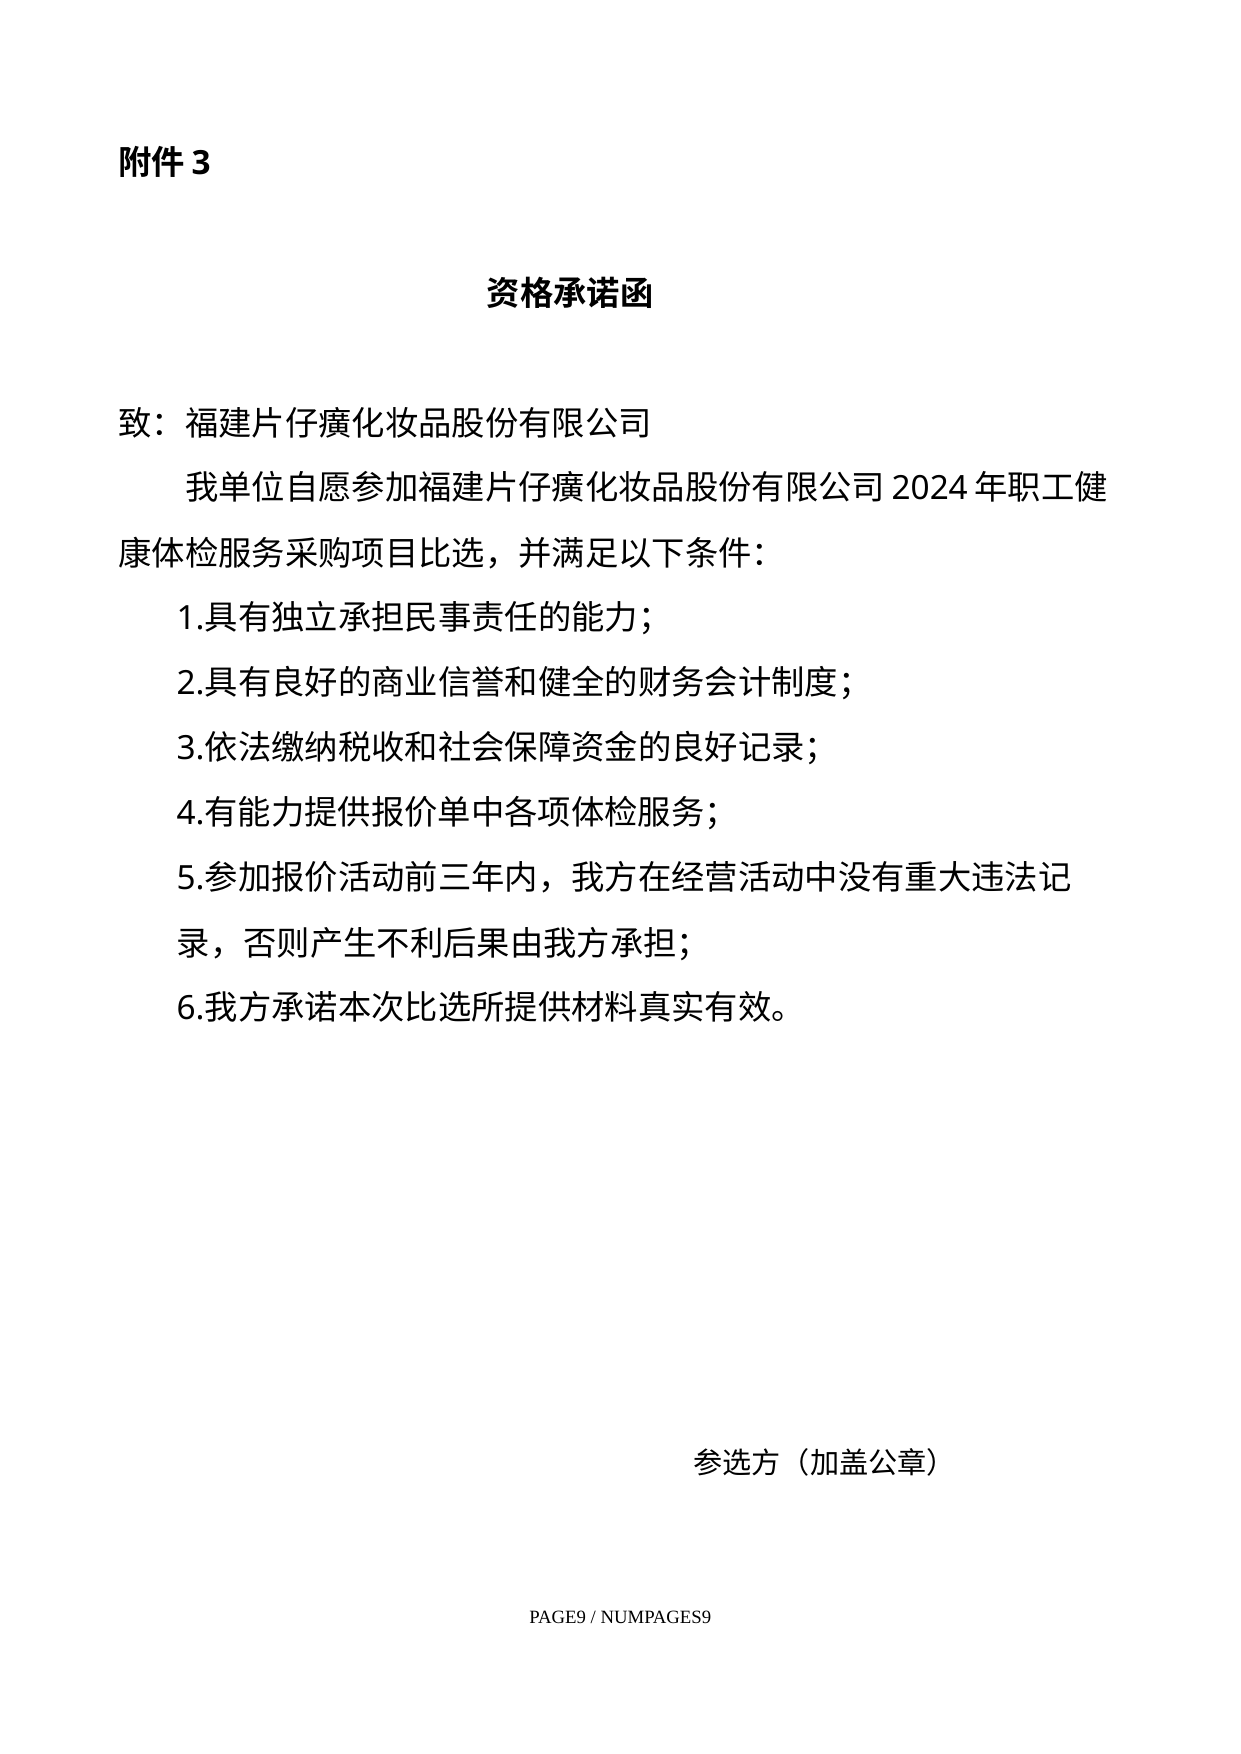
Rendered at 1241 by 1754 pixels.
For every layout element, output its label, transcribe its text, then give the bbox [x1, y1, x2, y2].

text 附件3 [118, 128, 1122, 193]
list 1.具有独立承担民事责任的能力； [176, 583, 1072, 648]
text 我单位自愿参加福建片仔癀化妆品股份有限公司2024年职工健康体检服务采购项目比选，并满足以下条件： [118, 453, 1122, 583]
list 5.参加报价活动前三年内，我方在经营活动中没有重大违法记录，否则产生不利后果由我方承担； [176, 843, 1072, 973]
text 参选方（加盖公章） [118, 1428, 955, 1493]
text 致：福建片仔癀化妆品股份有限公司 [118, 388, 1072, 453]
list 2.具有良好的商业信誉和健全的财务会计制度； [176, 648, 1072, 713]
text 资格承诺函 [118, 258, 1122, 323]
list 4.有能力提供报价单中各项体检服务； [176, 778, 1072, 843]
list 6.我方承诺本次比选所提供材料真实有效。 [176, 973, 1072, 1038]
list 3.依法缴纳税收和社会保障资金的良好记录； [176, 713, 1072, 778]
